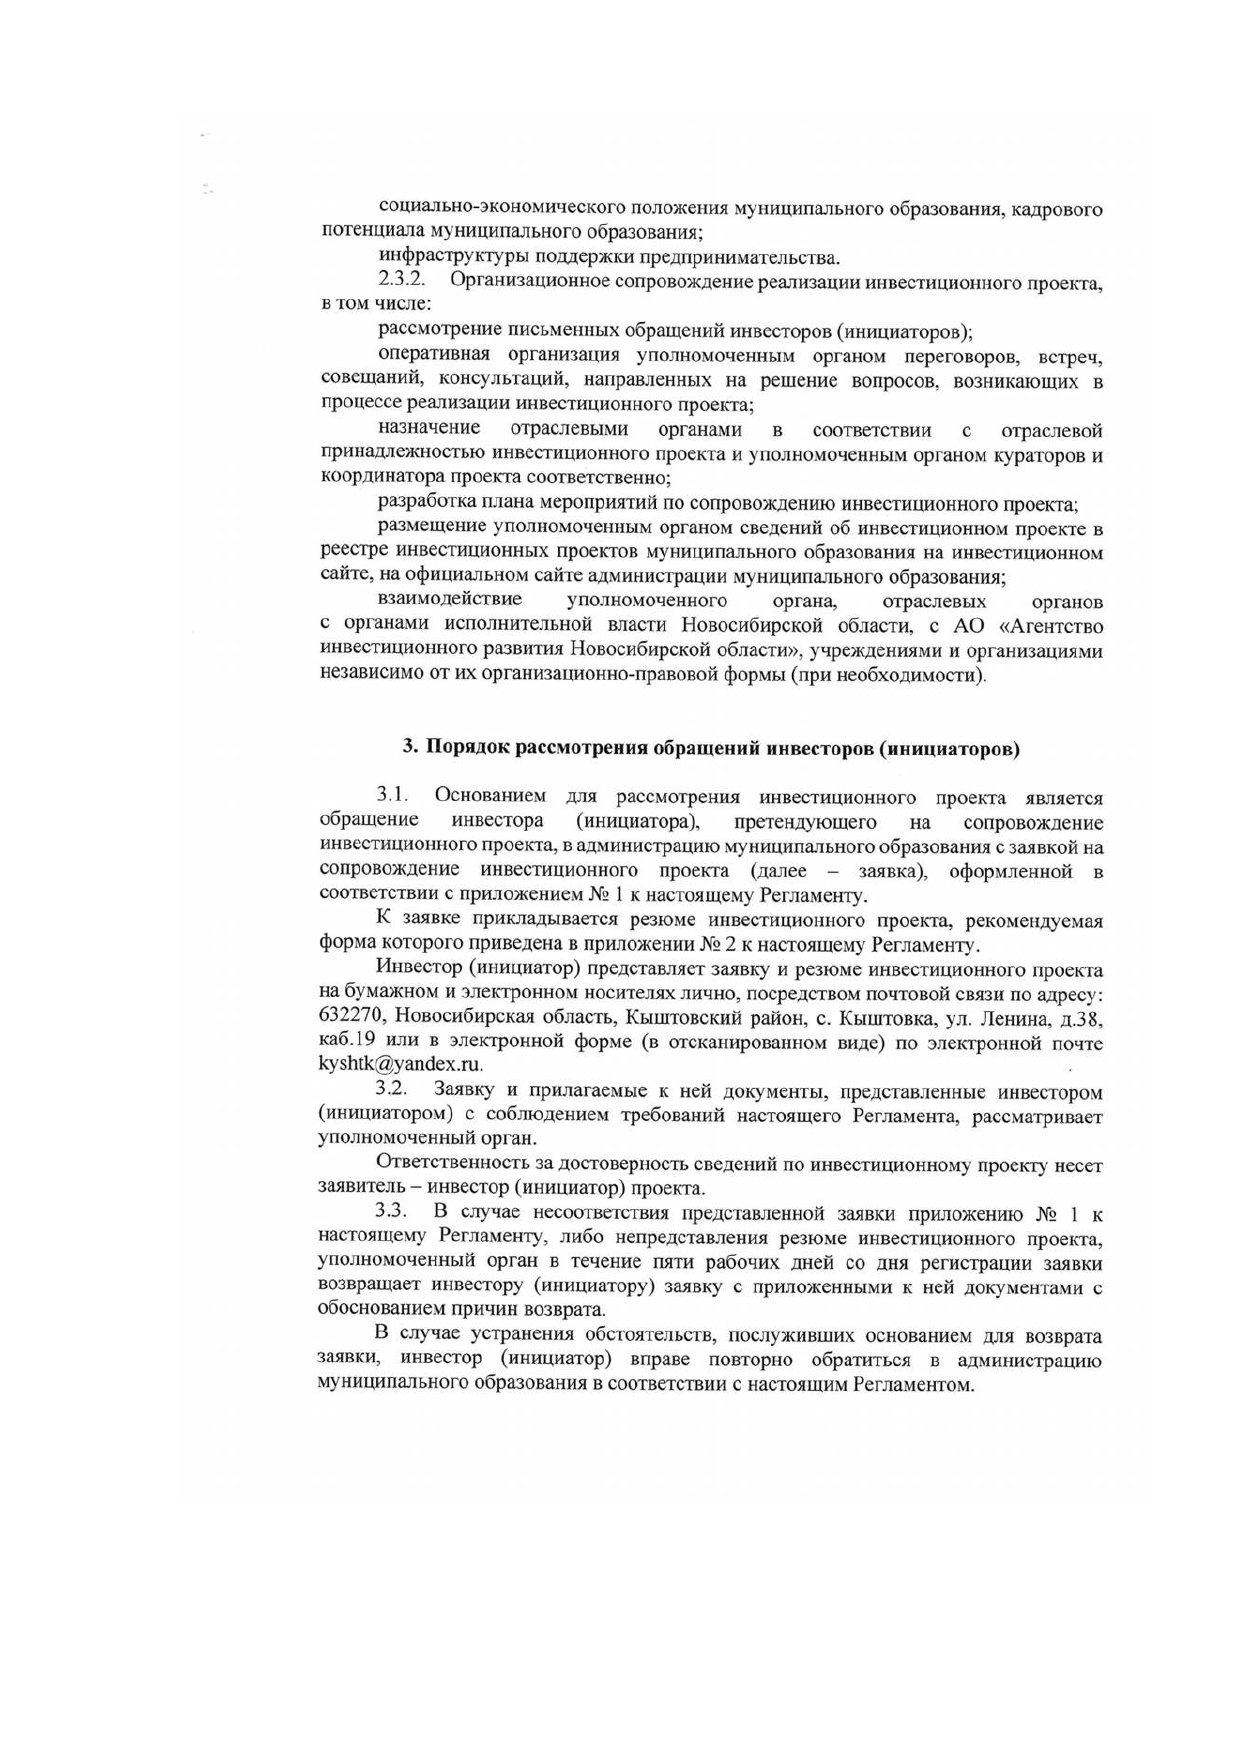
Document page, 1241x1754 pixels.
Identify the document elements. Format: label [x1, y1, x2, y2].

picture [177, 118, 1152, 1498]
